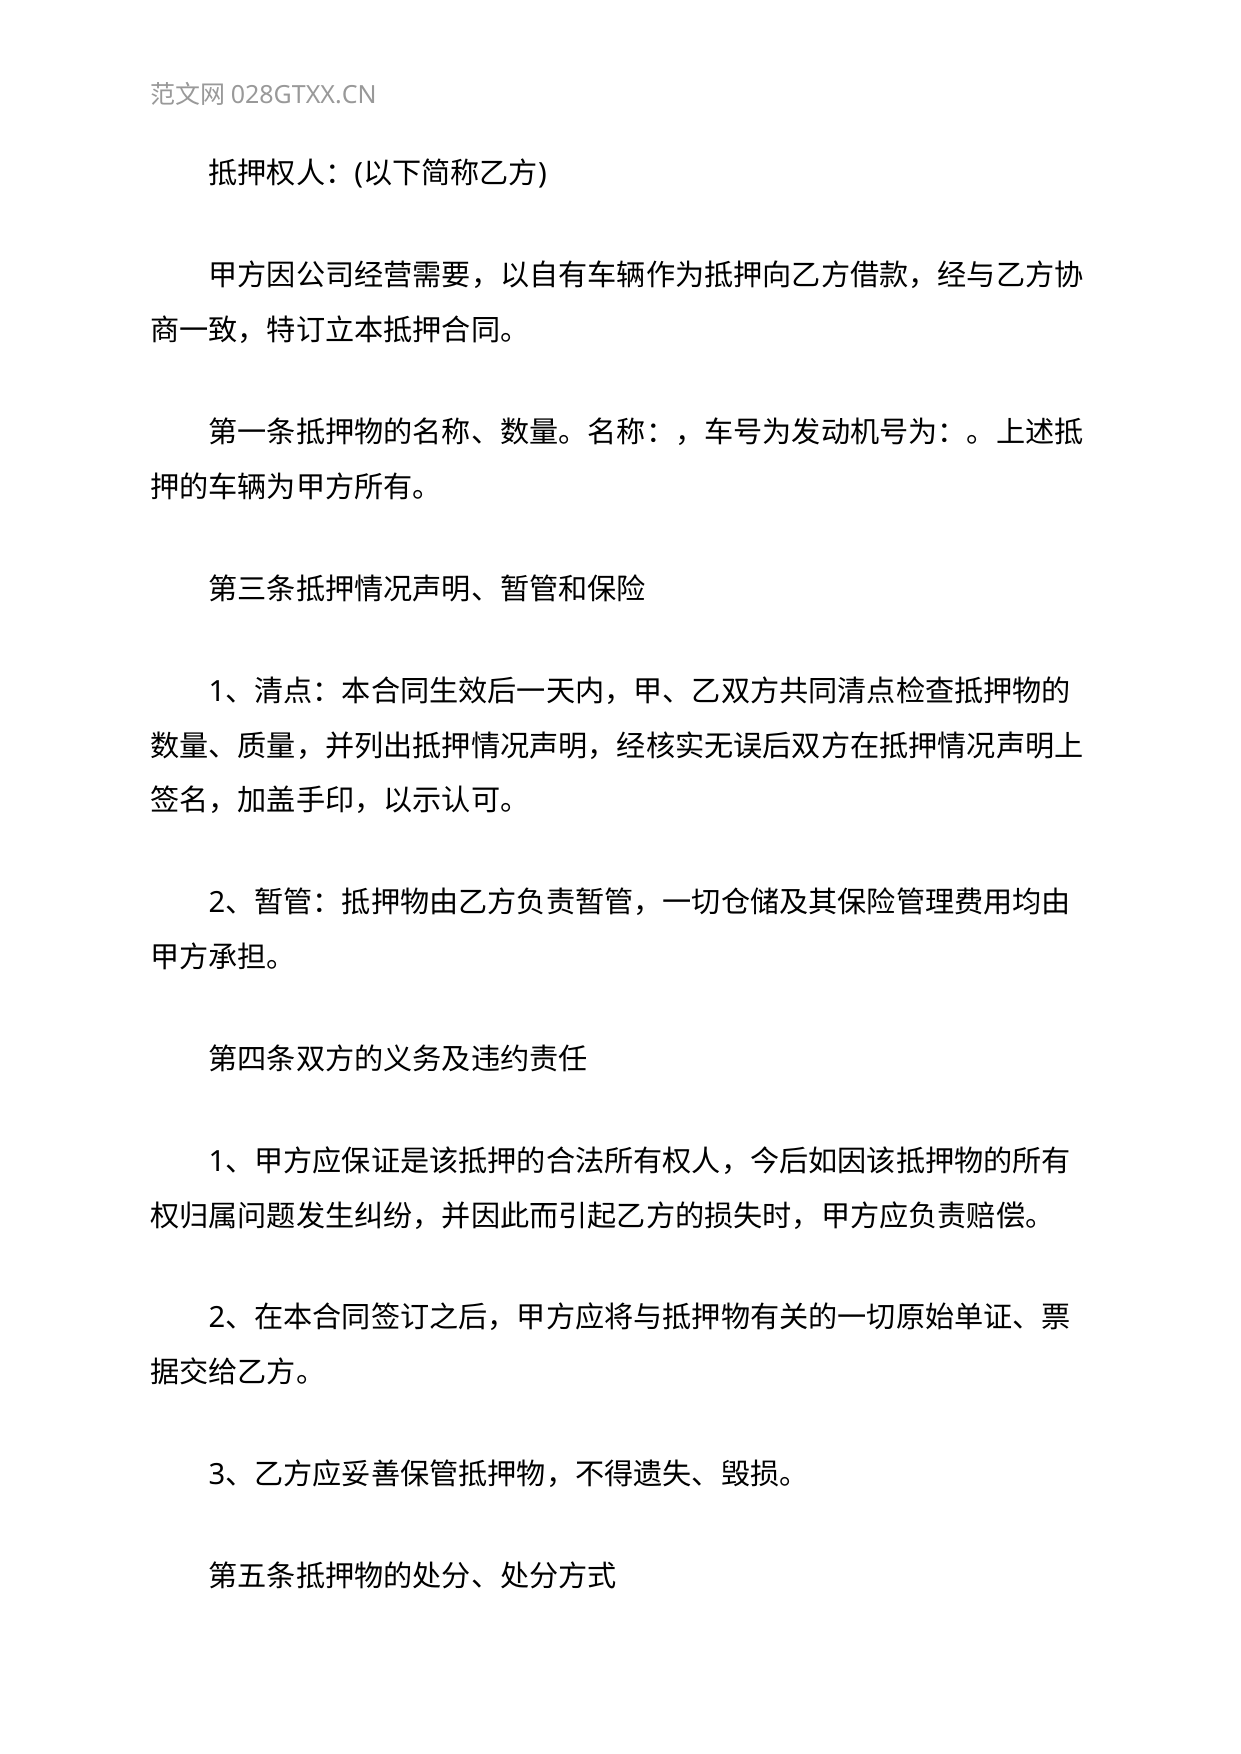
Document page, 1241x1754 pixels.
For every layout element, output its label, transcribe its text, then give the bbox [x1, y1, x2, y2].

text 第五条抵押物的处分、处分方式 [150, 1553, 1090, 1595]
text 甲方因公司经营需要，以自有车辆作为抵押向乙方借款，经与乙方协商一致，特订立本抵押合同。 [150, 252, 1090, 349]
text 3、乙方应妥善保管抵押物，不得遗失、毁损。 [150, 1451, 1090, 1493]
text 2、暂管：抵押物由乙方负责暂管，一切仓储及其保险管理费用均由甲方承担。 [150, 879, 1090, 976]
text 第四条双方的义务及违约责任 [150, 1036, 1090, 1078]
text 第三条抵押情况声明、暂管和保险 [150, 565, 1090, 608]
text 1、清点：本合同生效后一天内，甲、乙双方共同清点检查抵押物的数量、质量，并列出抵押情况声明，经核实无误后双方在抵押情况声明上签名，加盖手印，以示认可。 [150, 667, 1090, 819]
text 抵押权人：(以下简称乙方) [150, 150, 1090, 192]
text 2、在本合同签订之后，甲方应将与抵押物有关的一切原始单证、票据交给乙方。 [150, 1294, 1090, 1391]
text 1、甲方应保证是该抵押的合法所有权人，今后如因该抵押物的所有权归属问题发生纠纷，并因此而引起乙方的损失时，甲方应负责赔偿。 [150, 1137, 1090, 1234]
text 第一条抵押物的名称、数量。名称：，车号为发动机号为：。上述抵押的车辆为甲方所有。 [150, 409, 1090, 506]
